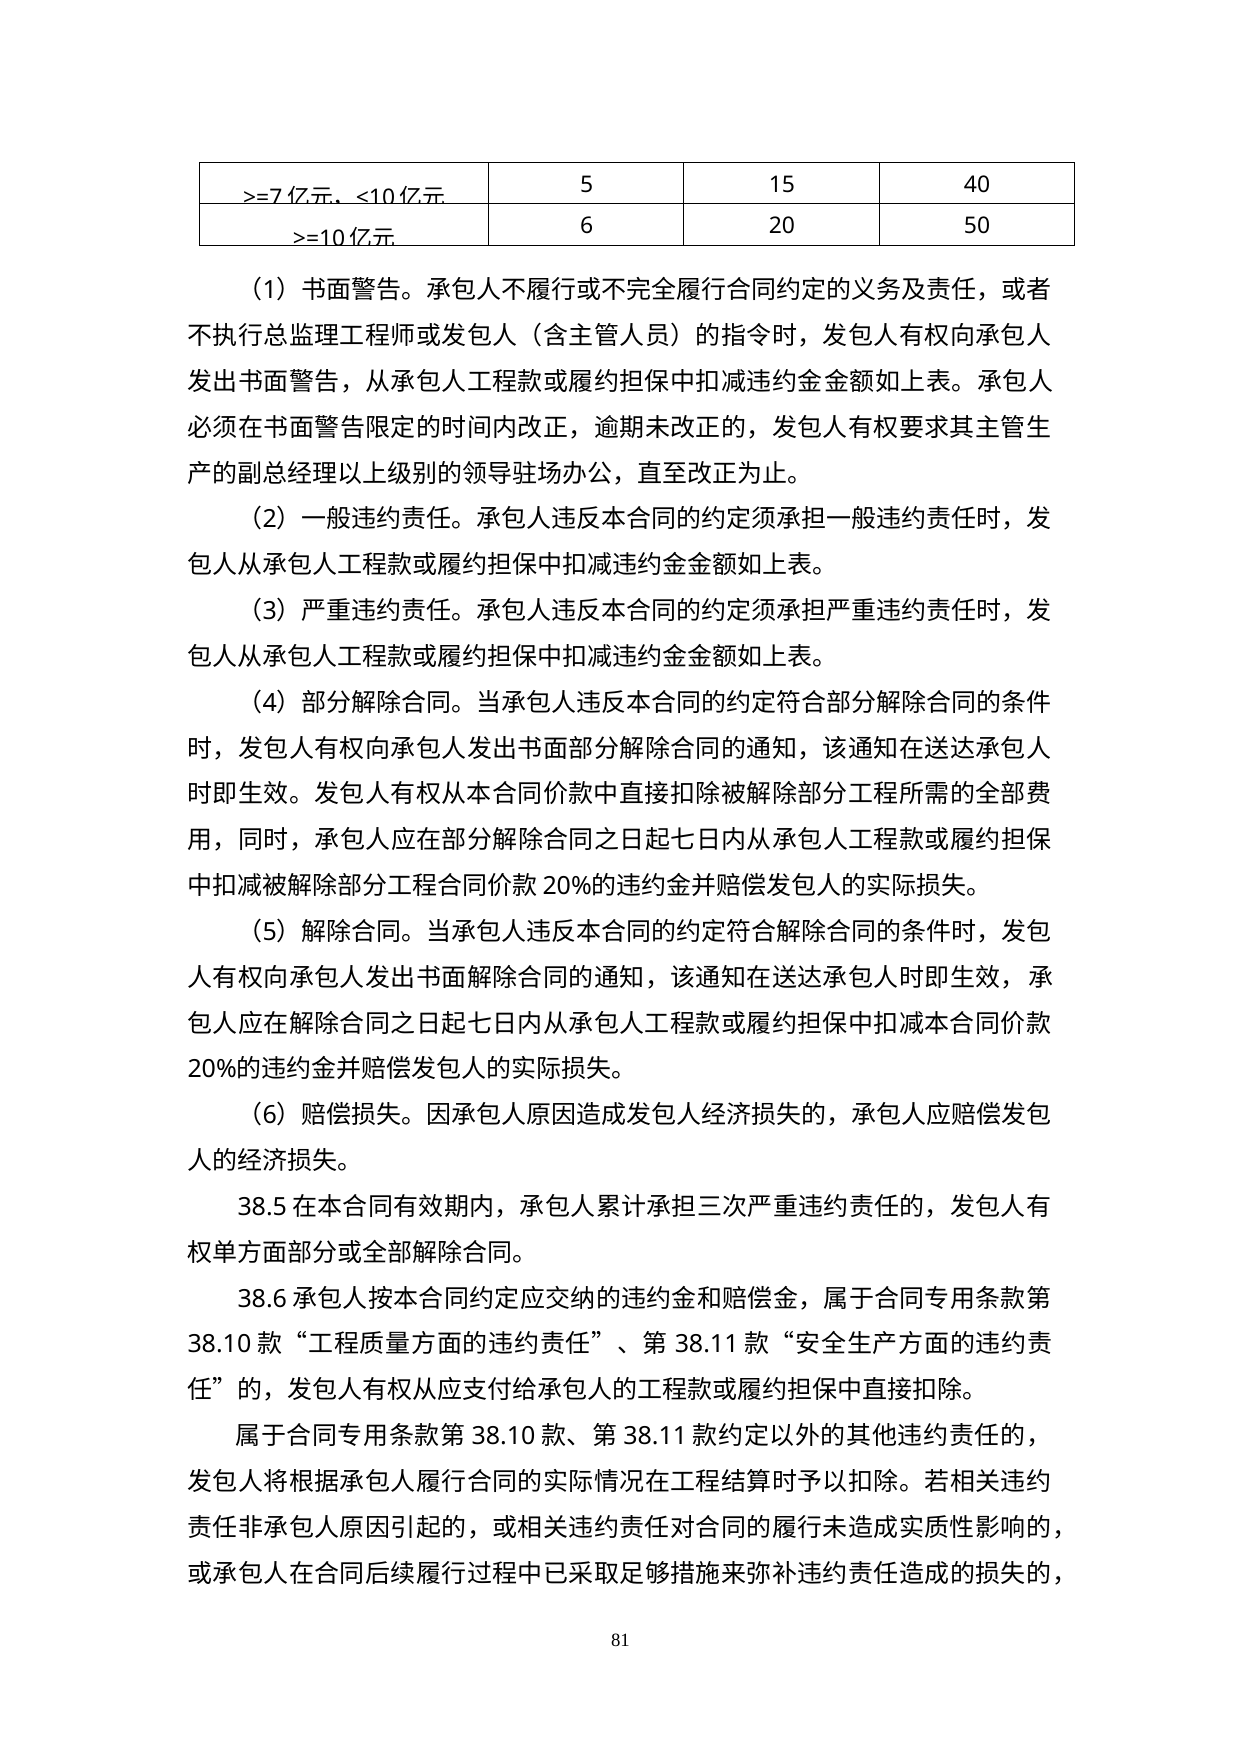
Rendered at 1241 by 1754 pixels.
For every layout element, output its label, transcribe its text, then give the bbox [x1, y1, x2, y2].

text （5）解除合同。当承包人违反本合同的约定符合解除合同的条件时，发包人有权向承包人发出书面解除合同的通知，该通知在送达承包人时即生效，承包人应在解除合同之日起七日内从承包人工程款或履约担保中扣减本合同价款20%的违约金并赔偿发包人的实际损失。 [187, 904, 1053, 1087]
text （2）一般违约责任。承包人违反本合同的约定须承担一般违约责任时，发包人从承包人工程款或履约担保中扣减违约金金额如上表。 [187, 491, 1053, 583]
text 38.5在本合同有效期内，承包人累计承担三次严重违约责任的，发包人有权单方面部分或全部解除合同。 [187, 1179, 1053, 1270]
table_cell 20 [684, 204, 879, 245]
table_cell 5 [489, 163, 683, 203]
text 38.6承包人按本合同约定应交纳的违约金和赔偿金，属于合同专用条款第38.10款“工程质量方面的违约责任”、第38.11款“安全生产方面的违约责任”的，发包人有权从应支付给承包人的工程款或履约担保中直接扣除。 [187, 1270, 1053, 1408]
table_cell 15 [684, 163, 879, 203]
table_cell 40 [880, 163, 1074, 203]
text （1）书面警告。承包人不履行或不完全履行合同约定的义务及责任，或者不执行总监理工程师或发包人（含主管人员）的指令时，发包人有权向承包人发出书面警告，从承包人工程款或履约担保中扣减违约金金额如上表。承包人必须在书面警告限定的时间内改正，逾期未改正的，发包人有权要求其主管生产的副总经理以上级别的领导驻场办公，直至改正为止。 [187, 262, 1053, 491]
table_cell >=10亿元 [200, 204, 488, 245]
text （4）部分解除合同。当承包人违反本合同的约定符合部分解除合同的条件时，发包人有权向承包人发出书面部分解除合同的通知，该通知在送达承包人时即生效。发包人有权从本合同价款中直接扣除被解除部分工程所需的全部费用，同时，承包人应在部分解除合同之日起七日内从承包人工程款或履约担保中扣减被解除部分工程合同价款20%的违约金并赔偿发包人的实际损失。 [187, 674, 1053, 904]
table_cell >=7亿元，<10亿元 [200, 163, 488, 203]
table_cell 50 [880, 204, 1074, 245]
text （3）严重违约责任。承包人违反本合同的约定须承担严重违约责任时，发包人从承包人工程款或履约担保中扣减违约金金额如上表。 [187, 583, 1053, 674]
table_cell 6 [489, 204, 683, 245]
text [187, 1408, 1052, 1591]
text （6）赔偿损失。因承包人原因造成发包人经济损失的，承包人应赔偿发包人的经济损失。 [187, 1087, 1053, 1179]
